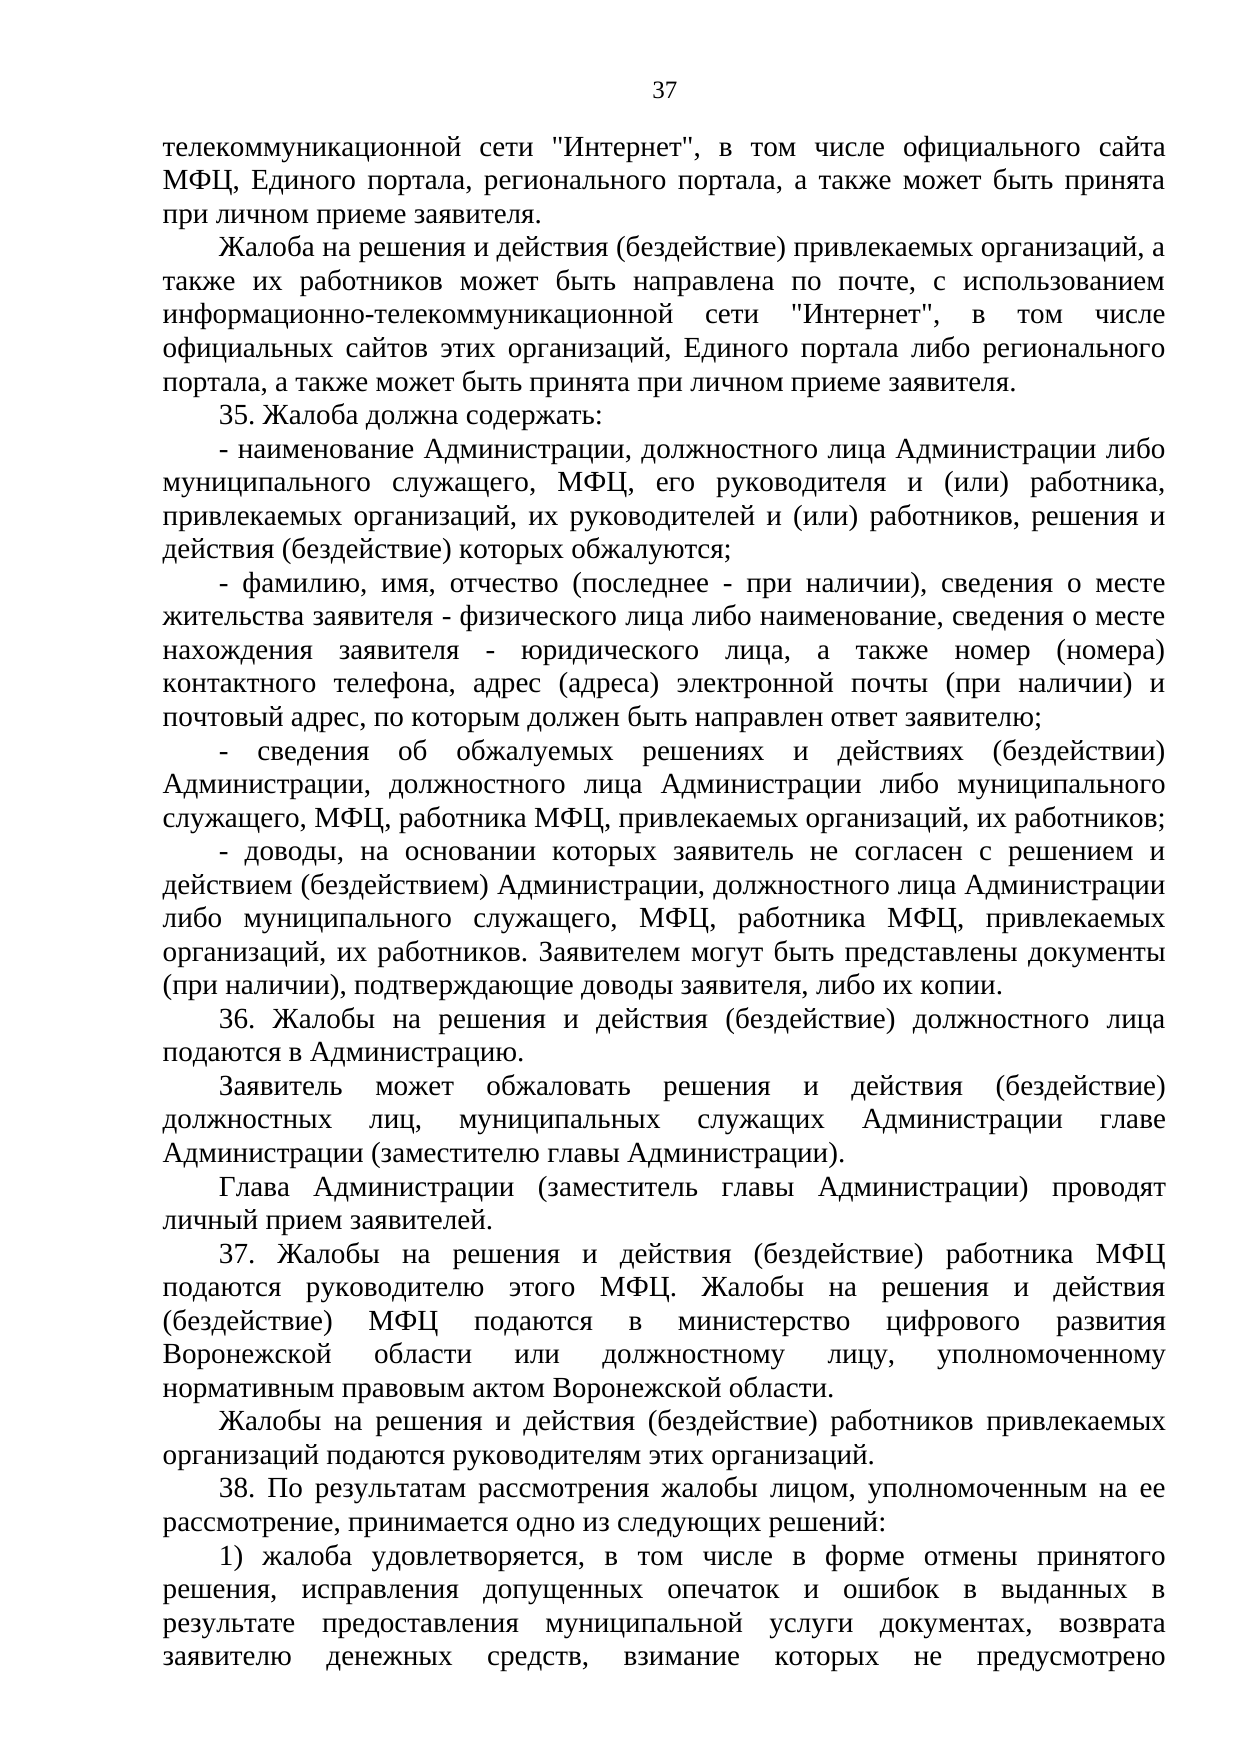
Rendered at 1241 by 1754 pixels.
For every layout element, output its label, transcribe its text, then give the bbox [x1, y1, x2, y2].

text Глава Администрации (заместитель главы Администрации) проводят личный прием заявителей. [162, 1169, 1167, 1236]
text 36. Жалобы на решения и действия (бездействие) должностного лица подаются в Администрацию. [162, 1001, 1167, 1068]
text - доводы, на основании которых заявитель не согласен с решением и действием (бездействием) Администрации, должностного лица Администрации либо муниципального служащего, МФЦ, работника МФЦ, привлекаемых организаций, их работников. Заявителем могут быть представлены документы (при наличии), подтверждающие доводы заявителя, либо их копии. [162, 833, 1167, 1001]
text - фамилию, имя, отчество (последнее - при наличии), сведения о месте жительства заявителя - физического лица либо наименование, сведения о месте нахождения заявителя - юридического лица, а также номер (номера) контактного телефона, адрес (адреса) электронной почты (при наличии) и почтовый адрес, по которым должен быть направлен ответ заявителю; [162, 565, 1167, 733]
text Жалобы на решения и действия (бездействие) работников привлекаемых организаций подаются руководителям этих организаций. [162, 1403, 1167, 1471]
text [162, 129, 1167, 229]
text Жалоба на решения и действия (бездействие) привлекаемых организаций, а также их работников может быть направлена по почте, с использованием информационно-телекоммуникационной сети "Интернет", в том числе официальных сайтов этих организаций, Единого портала либо регионального портала, а также может быть принята при личном приеме заявителя. [162, 229, 1167, 397]
text 38. По результатам рассмотрения жалобы лицом, уполномоченным на ее рассмотрение, принимается одно из следующих решений: [162, 1471, 1167, 1538]
text 35. Жалоба должна содержать: [162, 397, 1167, 431]
text 37. Жалобы на решения и действия (бездействие) работника МФЦ подаются руководителю этого МФЦ. Жалобы на решения и действия (бездействие) МФЦ подаются в министерство цифрового развития Воронежской области или должностному лицу, уполномоченному нормативным правовым актом Воронежской области. [162, 1236, 1167, 1403]
text - наименование Администрации, должностного лица Администрации либо муниципального служащего, МФЦ, его руководителя и (или) работника, привлекаемых организаций, их руководителей и (или) работников, решения и действия (бездействие) которых обжалуются; [162, 431, 1167, 565]
text Заявитель может обжаловать решения и действия (бездействие) должностных лиц, муниципальных служащих Администрации главе Администрации (заместителю главы Администрации). [162, 1068, 1167, 1169]
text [162, 1538, 1167, 1672]
text - сведения об обжалуемых решениях и действиях (бездействии) Администрации, должностного лица Администрации либо муниципального служащего, МФЦ, работника МФЦ, привлекаемых организаций, их работников; [162, 733, 1167, 833]
